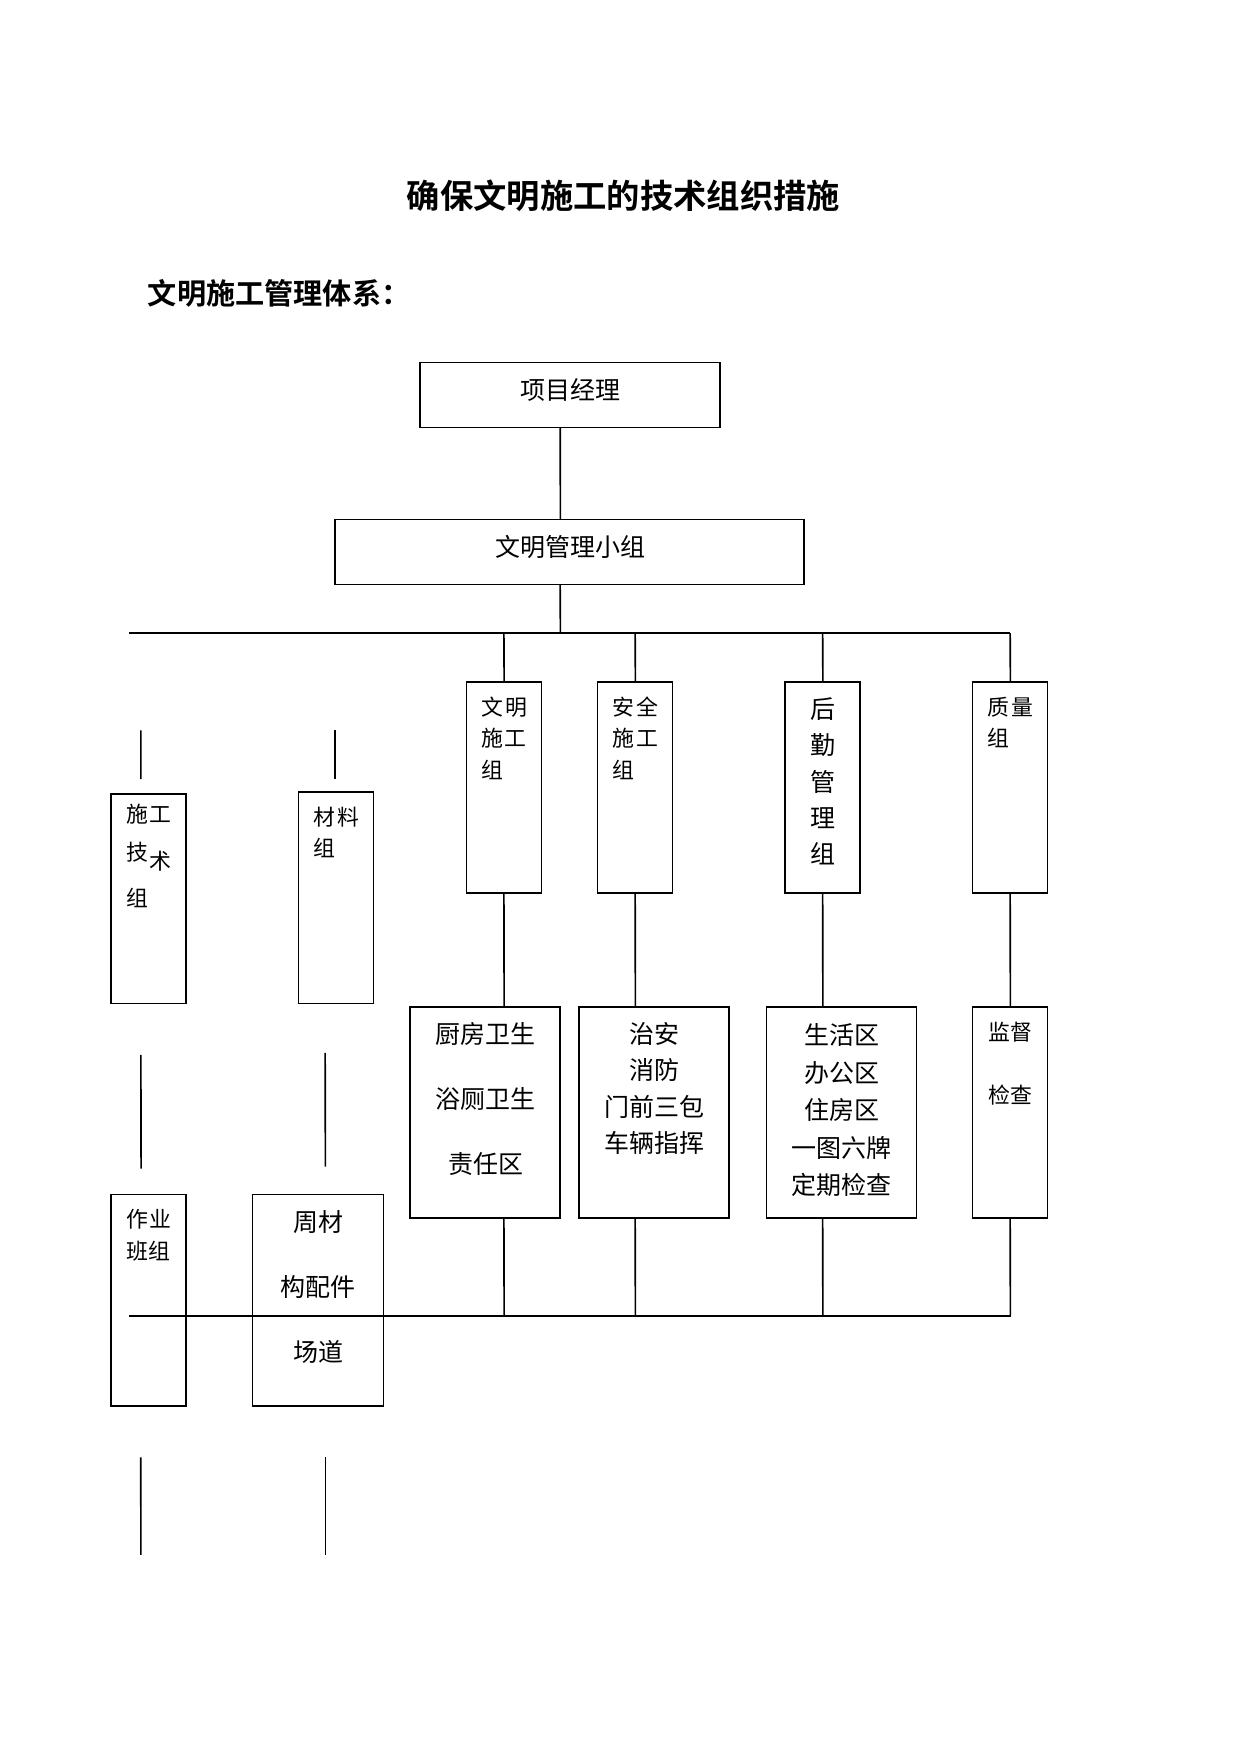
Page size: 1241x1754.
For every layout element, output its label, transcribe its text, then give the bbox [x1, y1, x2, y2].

text 确保文明施工的技术组织措施 [148, 162, 1098, 227]
text 文明施工管理体系： [148, 259, 1098, 324]
